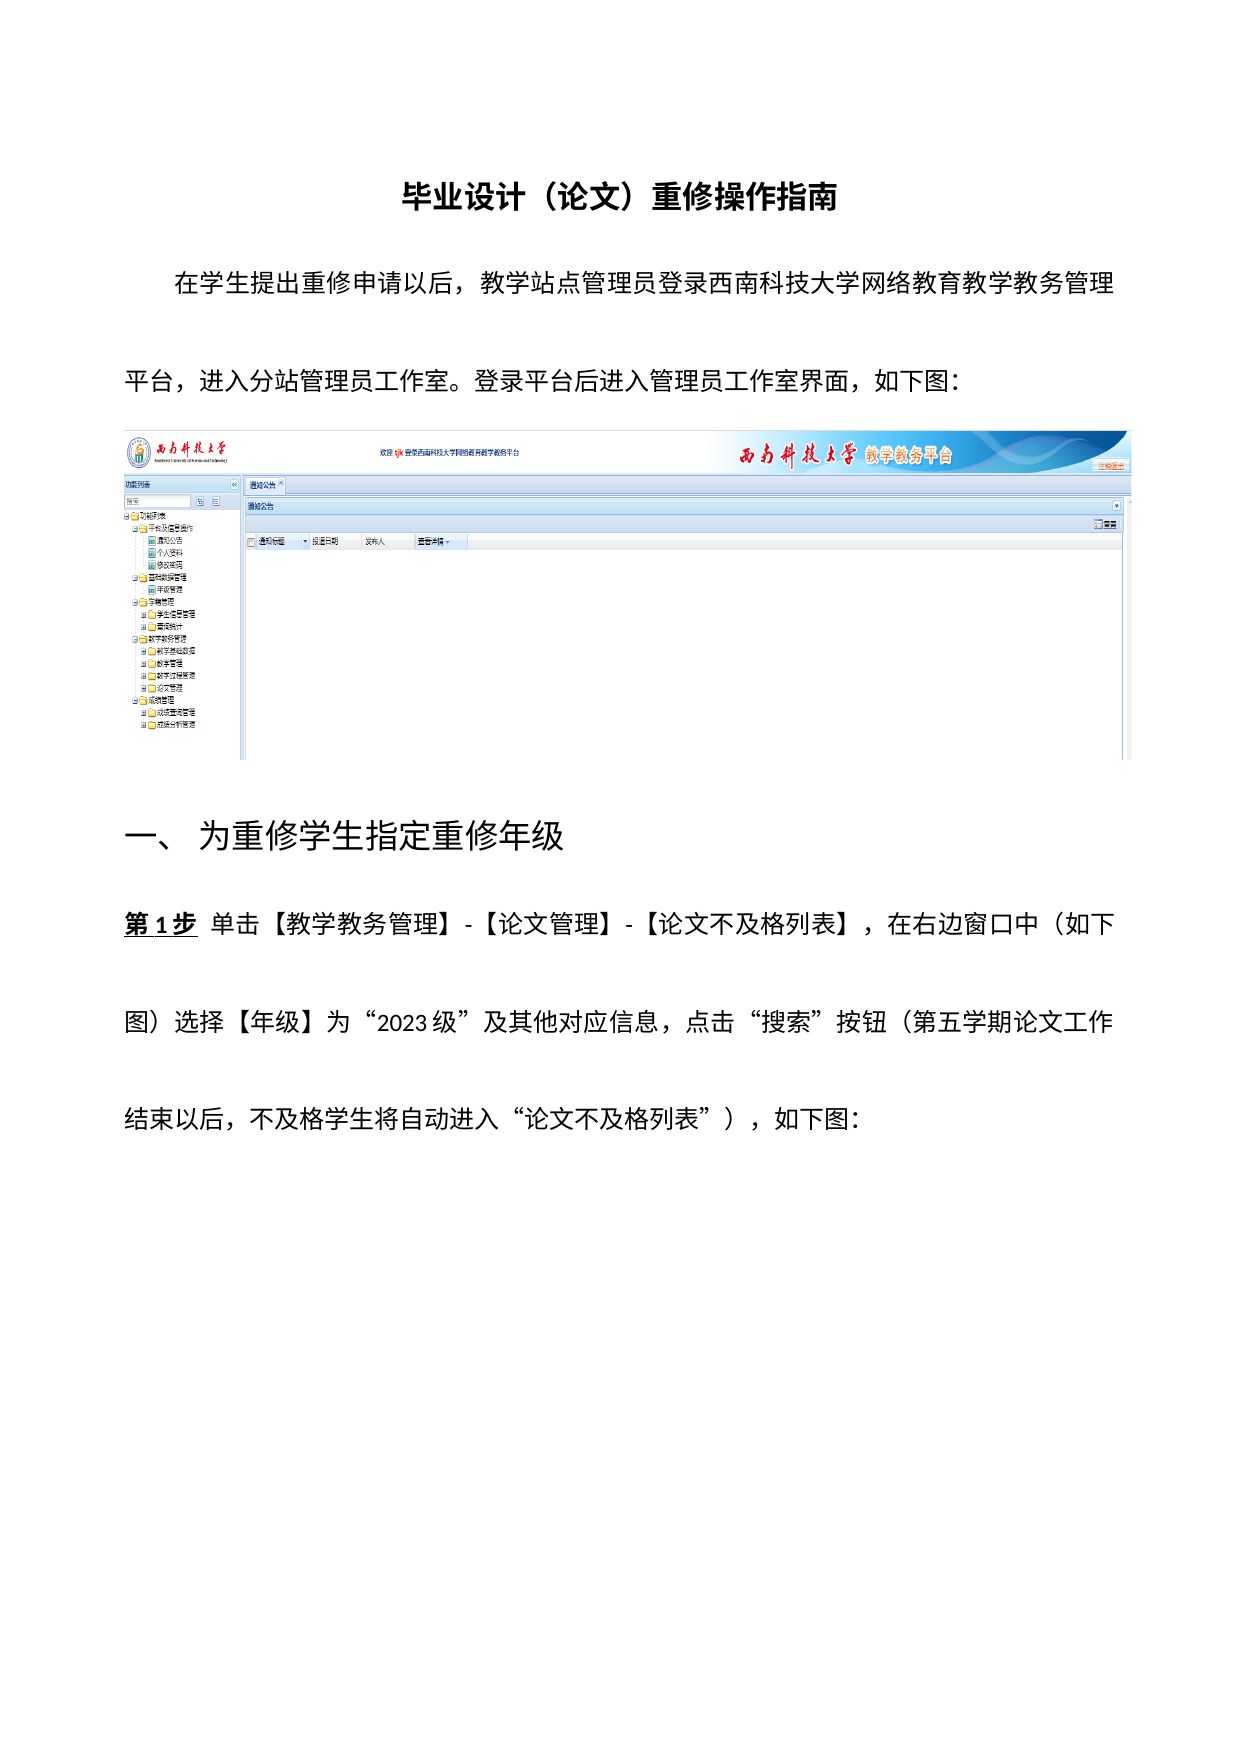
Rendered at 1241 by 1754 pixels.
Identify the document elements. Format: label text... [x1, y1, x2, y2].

text 第1步 单击【教学教务管理】-【论文管理】-【论文不及格列表】，在右边窗口中（如下图）选择【年级】为“2023级”及其他对应信息，点击“搜索”按钮（第五学期论文工作结束以后，不及格学生将自动进入“论文不及格列表”），如下图： [124, 890, 1116, 1150]
text 毕业设计（论文）重修操作指南 [124, 162, 1116, 227]
picture [124, 430, 1132, 760]
text 在学生提出重修申请以后，教学站点管理员登录西南科技大学网络教育教学教务管理平台，进入分站管理员工作室。登录平台后进入管理员工作室界面，如下图： [124, 249, 1116, 412]
text 一、 为重修学生指定重修年级 [124, 801, 1116, 866]
